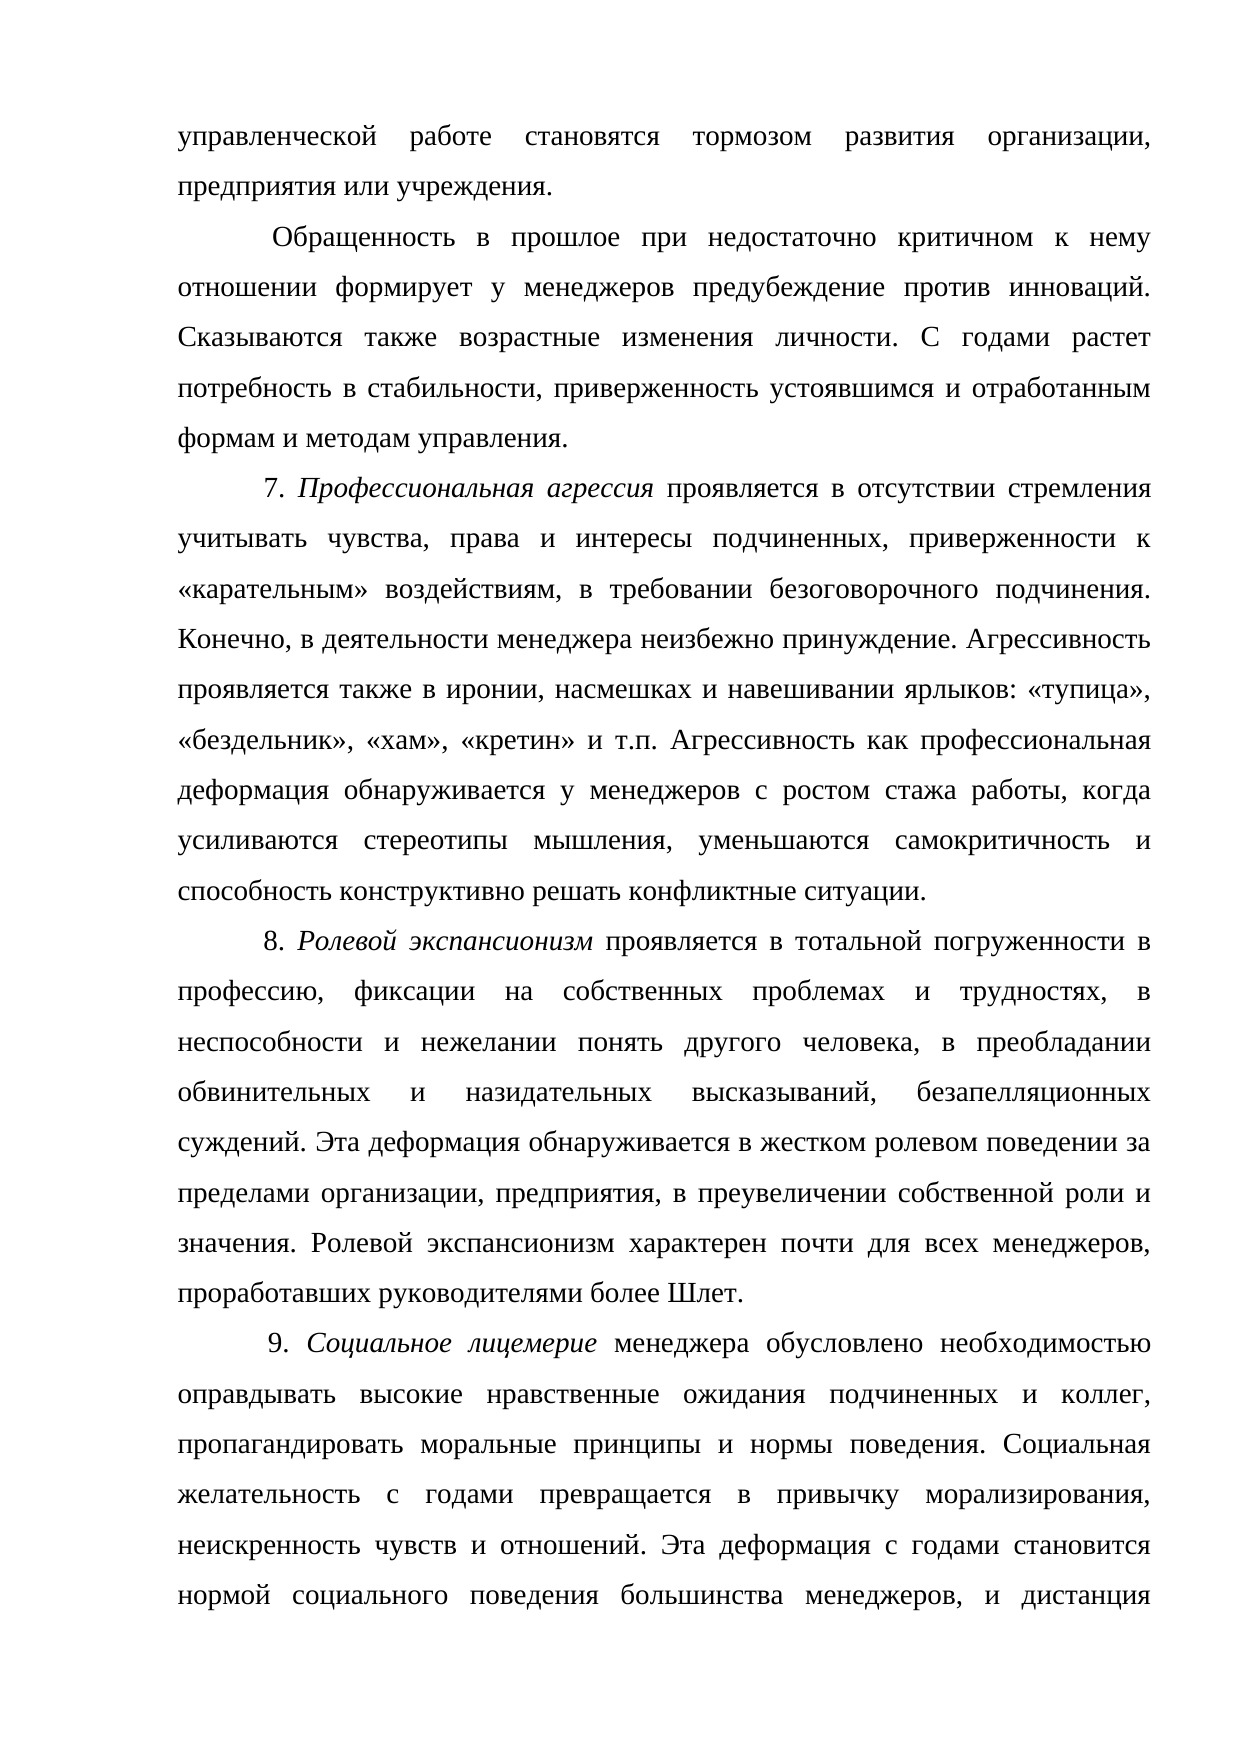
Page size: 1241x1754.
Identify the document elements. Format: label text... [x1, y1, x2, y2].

text 8. Ролевой экспансионизм проявляется в тотальной погруженности в профессию, фиксации на собственных проблемах и трудностях, в неспособности и нежелании понять другого человека, в преобладании обвинительных и назидательных высказываний, безапелляционных суждений. Эта деформация обнаруживается в жестком ролевом поведении за пределами организации, предприятия, в преувеличении собственной роли и значения. Ролевой экспансионизм характерен почти для всех менеджеров, проработавших руководителями более Шлет. [177, 923, 1152, 1309]
text 7. Профессиональная агрессия проявляется в отсутствии стремления учитывать чувства, права и интересы подчиненных, приверженности к «карательным» воздействиям, в требовании безоговорочного подчинения. Конечно, в деятельности менеджера неизбежно принуждение. Агрессивность проявляется также в иронии, насмешках и навешивании ярлыков: «тупица», «бездельник», «хам», «кретин» и т.п. Агрессивность как профессиональная деформация обнаруживается у менеджеров с ростом стажа работы, когда усиливаются стереотипы мышления, уменьшаются самокритичность и способность конструктивно решать конфликтные ситуации. [177, 470, 1152, 906]
text Обращенность в прошлое при недостаточно критичном к нему отношении формирует у менеджеров предубеждение против инноваций. Сказываются также возрастные изменения личности. С годами растет потребность в стабильности, приверженность устоявшимся и отработанным формам и методам управления. [177, 219, 1152, 453]
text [177, 1326, 1152, 1611]
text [177, 118, 1152, 202]
